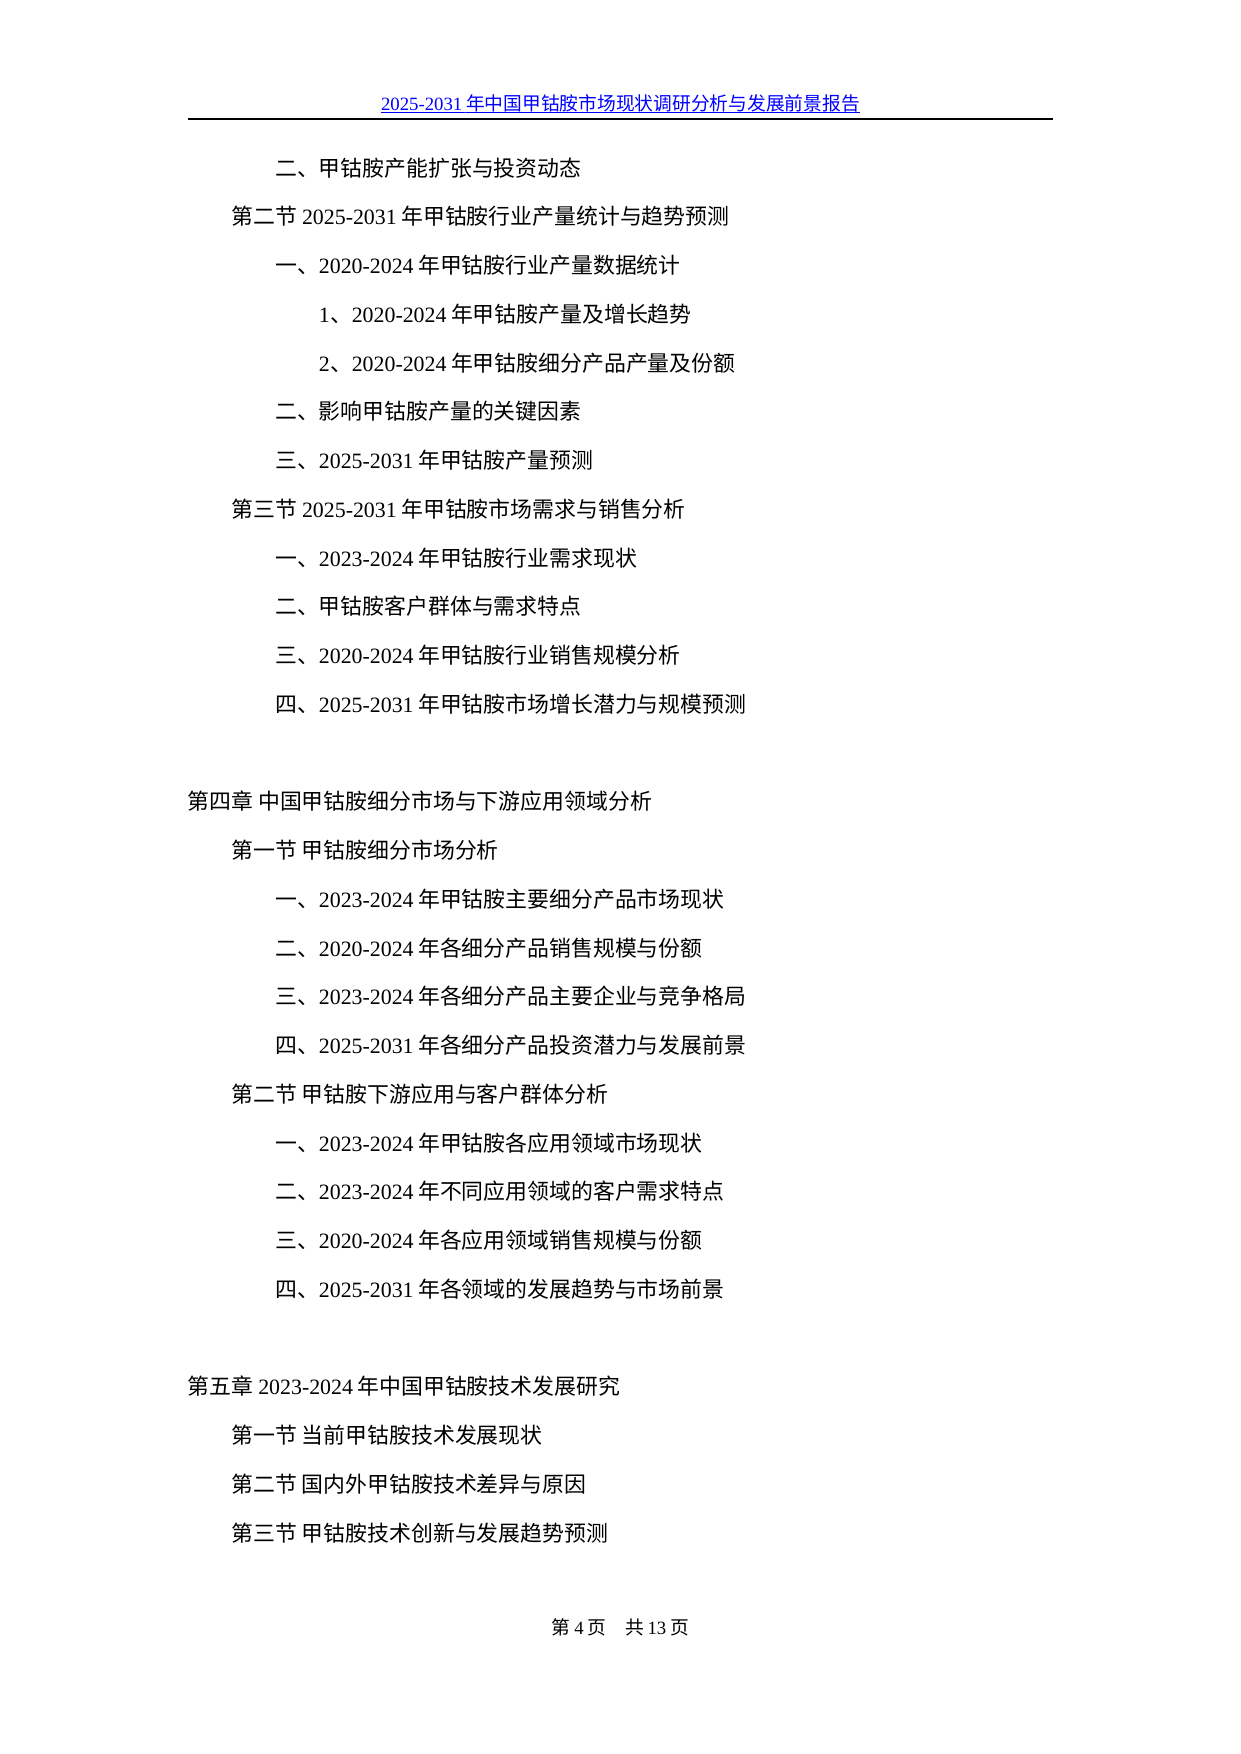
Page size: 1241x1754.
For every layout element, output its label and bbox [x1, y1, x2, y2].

text [187, 150, 1053, 1548]
